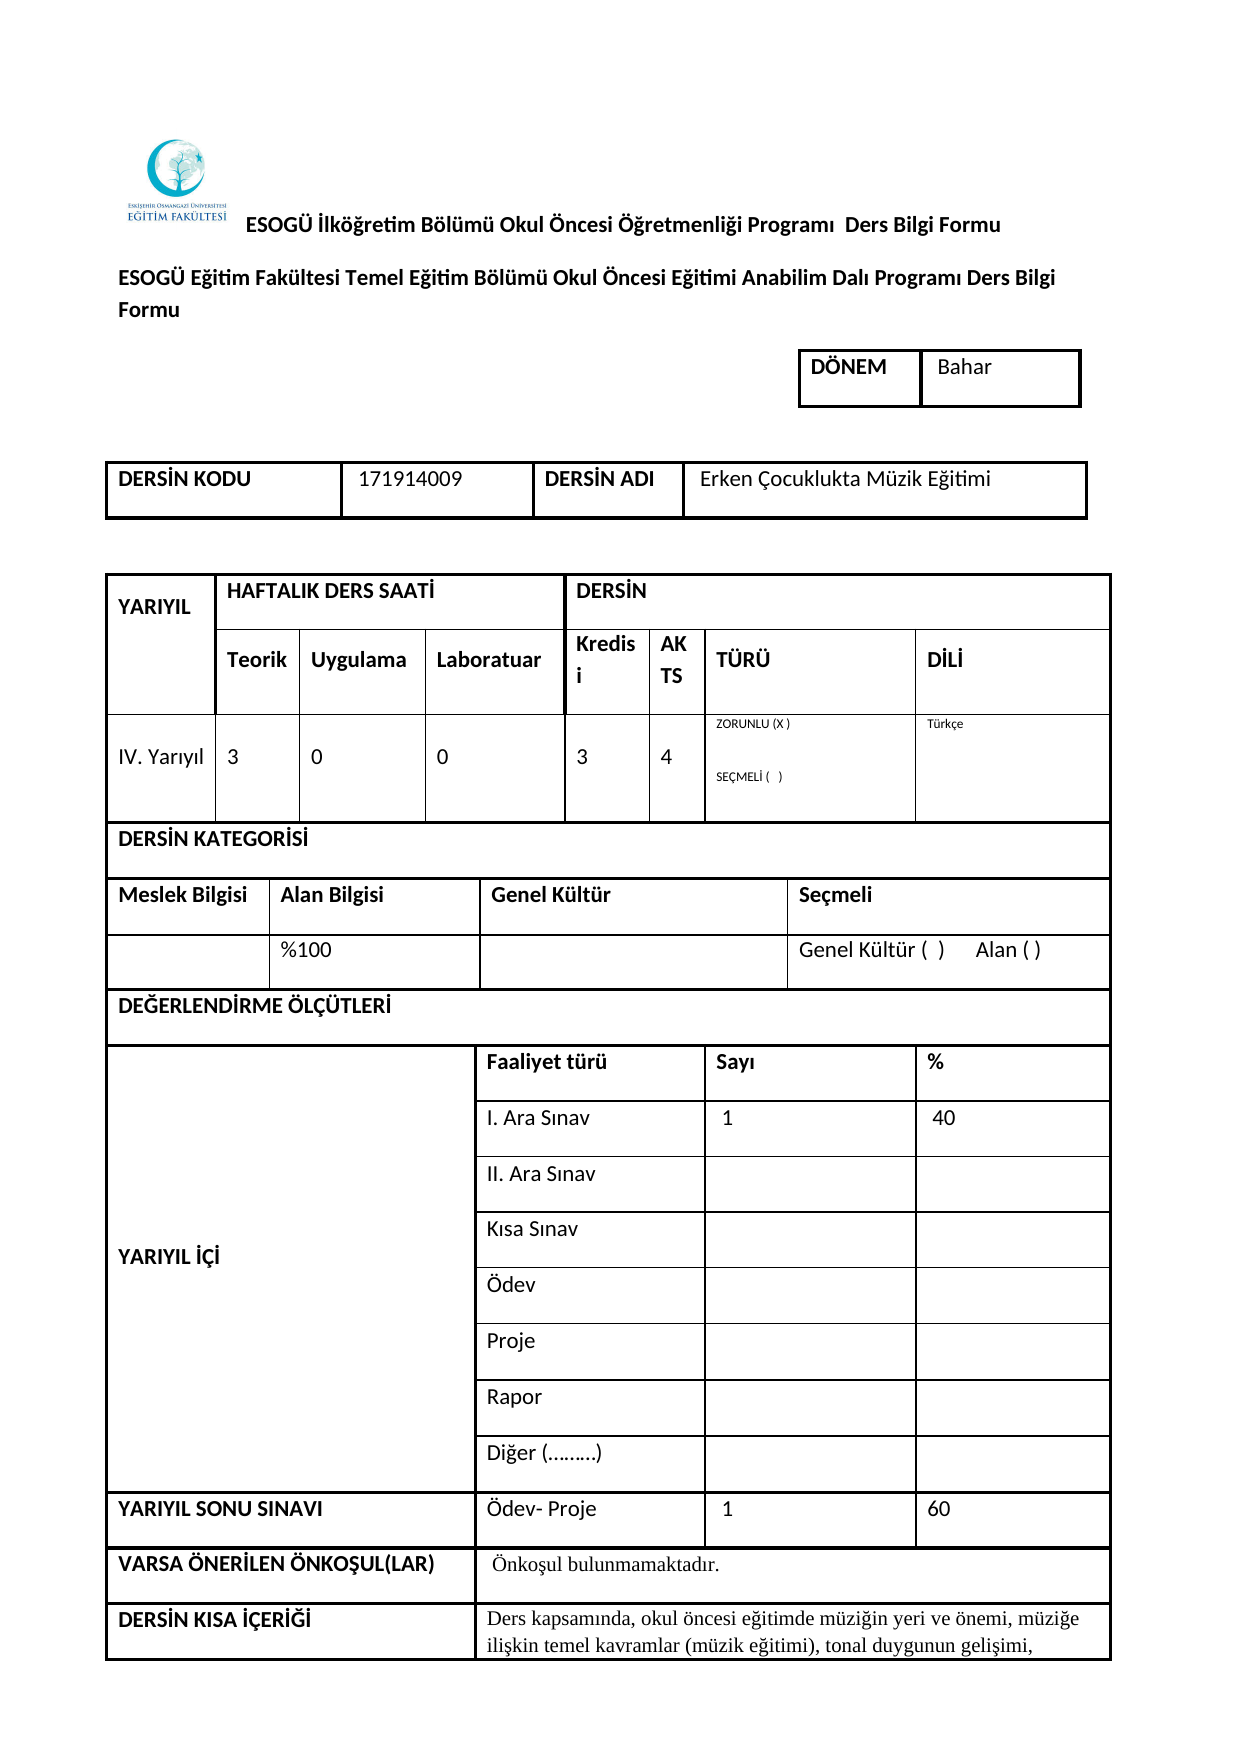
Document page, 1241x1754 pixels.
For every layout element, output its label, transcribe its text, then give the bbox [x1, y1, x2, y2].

table_cell 1 [706, 1494, 915, 1546]
table_header HAFTALIK DERS SAATİ [217, 576, 563, 628]
table_cell [706, 1268, 915, 1323]
table_cell Seçmeli [788, 880, 1109, 934]
table_cell [917, 1437, 1109, 1491]
table_header DERSİN [567, 576, 1109, 628]
table_cell 3 [216, 715, 299, 821]
table_cell TÜRÜ [706, 630, 915, 714]
table_cell Faaliyet türü [477, 1047, 704, 1100]
table_cell Alan Bilgisi [270, 880, 479, 934]
table_header Bahar [923, 352, 1078, 404]
table_header DÖNEM [801, 352, 919, 404]
table_cell Uygulama [300, 630, 425, 714]
table_cell ZORUNLU (X ) SEÇMELİ ( ) [706, 715, 915, 821]
table_cell Sayı [706, 1047, 915, 1100]
table_cell [706, 1324, 915, 1379]
table_cell Türkçe [916, 715, 1109, 821]
table_header 171914009 [343, 464, 532, 516]
table_cell 40 [917, 1102, 1109, 1156]
table_cell II. Ara Sınav [477, 1157, 704, 1211]
table_cell DERSİN KISA İÇERİĞİ [108, 1605, 474, 1658]
table_cell [108, 936, 269, 988]
table_cell [481, 936, 787, 988]
table_cell % [917, 1047, 1109, 1100]
table_cell IV. Yarıyıl [108, 715, 215, 821]
table_cell %100 [270, 936, 479, 988]
table_cell Rapor [477, 1381, 704, 1435]
text ESOGÜ Eğitim Fakültesi Temel Eğitim Bölümü Okul Öncesi Eğitimi Anabilim Dalı Programı Ders Bilgi Formu [118, 263, 1122, 324]
table_cell [706, 1157, 915, 1211]
table_cell 0 [426, 715, 564, 821]
table_header DERSİN KODU [108, 464, 340, 516]
table_cell Kısa Sınav [477, 1213, 704, 1267]
table_cell DERSİN KATEGORİSİ [108, 824, 1109, 877]
table_cell Genel Kültür ( ) Alan ( ) [788, 936, 1109, 988]
table_cell I. Ara Sınav [477, 1102, 704, 1156]
table_cell 4 [650, 715, 704, 821]
table_cell Proje [477, 1324, 704, 1379]
table_cell Genel Kültür [481, 880, 787, 934]
table_cell Diğer (………) [477, 1437, 704, 1491]
table_cell YARIYIL SONU SINAVI [108, 1494, 474, 1546]
table_cell Teorik [217, 630, 299, 714]
table_cell VARSA ÖNERİLEN ÖNKOŞUL(LAR) [108, 1550, 474, 1602]
table_header DERSİN ADI [535, 464, 682, 516]
text ESOGÜ İlköğretim Bölümü Okul Öncesi Öğretmenliği Programı Ders Bilgi Formu [118, 128, 1122, 238]
table_header Erken Çocuklukta Müzik Eğitimi [685, 464, 1085, 516]
table_cell [917, 1381, 1109, 1435]
table_cell 0 [300, 715, 425, 821]
table_cell 1 [706, 1102, 915, 1156]
table_cell Kredisi [567, 630, 649, 714]
table_cell [706, 1213, 915, 1267]
table_cell Laboratuar [426, 630, 563, 714]
table_cell 3 [566, 715, 649, 821]
table_cell Ödev [477, 1268, 704, 1323]
table_cell [917, 1213, 1109, 1267]
table_cell DEĞERLENDİRME ÖLÇÜTLERİ [108, 991, 1109, 1044]
table_cell AKTS [650, 630, 704, 714]
table_cell [917, 1324, 1109, 1379]
table_cell [706, 1437, 915, 1491]
table_cell Meslek Bilgisi [108, 880, 269, 934]
table_cell YARIYIL İÇİ [108, 1047, 474, 1491]
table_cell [477, 1605, 1109, 1658]
table_cell Önkoşul bulunmamaktadır. [477, 1550, 1109, 1602]
table_cell DİLİ [916, 630, 1109, 714]
table_cell 60 [917, 1494, 1109, 1546]
table_cell [917, 1157, 1109, 1211]
table_header YARIYIL [108, 576, 214, 714]
table_cell [917, 1268, 1109, 1323]
picture [118, 128, 236, 233]
table_cell Ödev- Proje [477, 1494, 704, 1546]
table_cell [706, 1381, 915, 1435]
